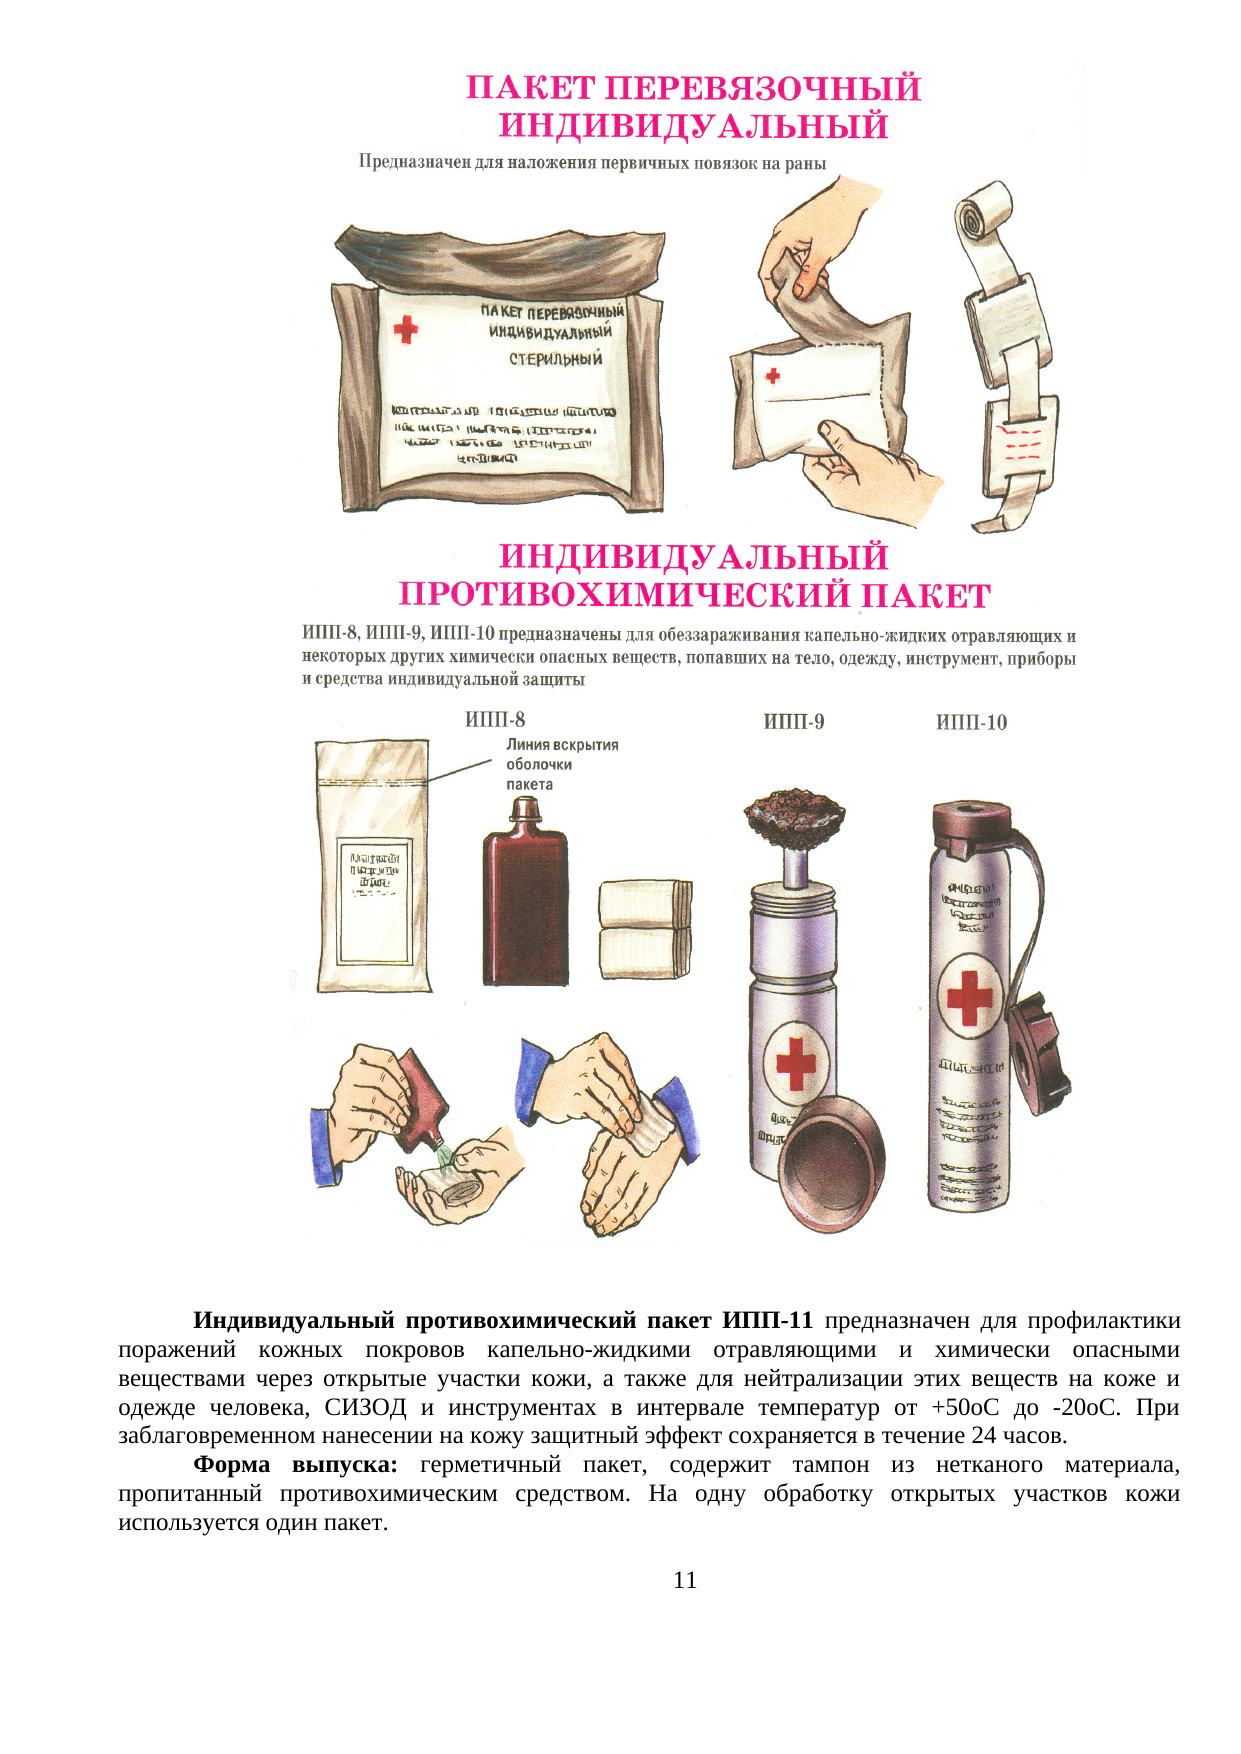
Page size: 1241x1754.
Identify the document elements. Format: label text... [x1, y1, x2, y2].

text Индивидуальный противохимический пакет ИПП-11 предназначен для профилактики поражений кожных покровов капельно-жидкими отравляющими и химически опасными веществами через открытые участки кожи, а также для нейтрализации этих веществ на коже и одежде человека, СИЗОД и инструментах в интервале температур от +50оС до -20оС. При заблаговременном нанесении на кожу защитный эффект сохраняется в течение 24 часов. [118, 1305, 1181, 1449]
picture [287, 59, 1088, 1248]
text Форма выпуска: герметичный пакет, содержит тампон из нетканого материала, пропитанный противохимическим средством. На одну обработку открытых участков кожи используется один пакет. [118, 1449, 1181, 1535]
